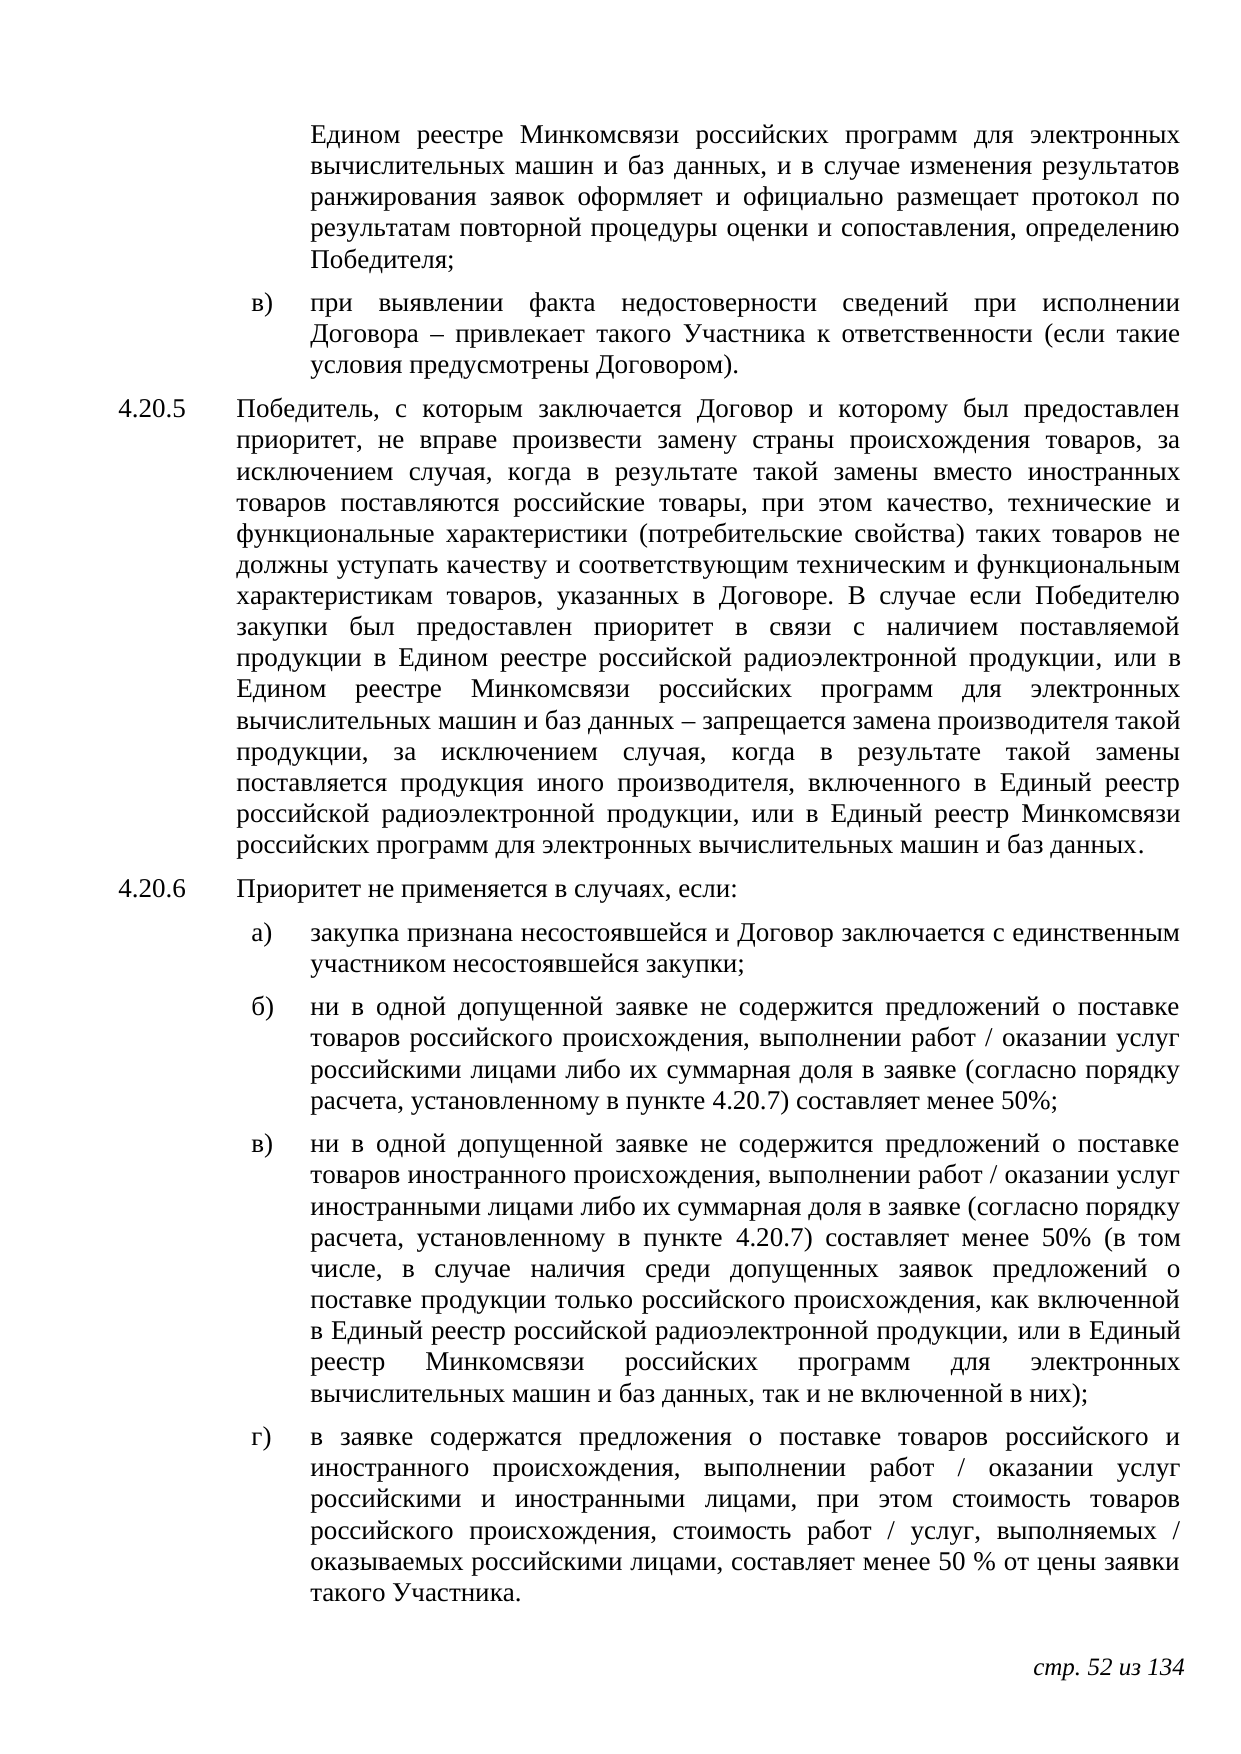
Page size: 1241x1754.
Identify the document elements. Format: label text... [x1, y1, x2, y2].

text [251, 118, 1181, 274]
text ни в одной допущенной заявке не содержится предложений о поставке товаров российского происхождения, выполнении работ / оказании услуг российскими лицами либо их суммарная доля в заявке (согласно порядку расчета, установленному в пункте 4.20.7) составляет менее 50%; [251, 990, 1181, 1115]
text закупка признана несостоявшейся и Договор заключается с единственным участником несостоявшейся закупки; [251, 916, 1181, 978]
text Победитель, с которым заключается Договор и которому был предоставлен приоритет, не вправе произвести замену страны происхождения товаров, за исключением случая, когда в результате такой замены вместо иностранных товаров поставляются российские товары, при этом качество, технические и функциональные характеристики (потребительские свойства) таких товаров не должны уступать качеству и соответствующим техническим и функциональным характеристикам товаров, указанных в Договоре. В случае если Победителю закупки был предоставлен приоритет в связи с наличием поставляемой продукции в Едином реестре российской радиоэлектронной продукции, или в Едином реестре Минкомсвязи российских программ для электронных вычислительных машин и баз данных – запрещается замена производителя такой продукции, за исключением случая, когда в результате такой замены поставляется продукция иного производителя, включенного в Единый реестр российской радиоэлектронной продукции, или в Единый реестр Минкомсвязи российских программ для электронных вычислительных машин и баз данных. [118, 392, 1181, 859]
text Приоритет не применяется в случаях, если: [118, 872, 1181, 903]
text ни в одной допущенной заявке не содержится предложений о поставке товаров иностранного происхождения, выполнении работ / оказании услуг иностранными лицами либо их суммарная доля в заявке (согласно порядку расчета, установленному в пункте 4.20.7) составляет менее 50% (в том числе, в случае наличия среди допущенных заявок предложений о поставке продукции только российского происхождения, как включенной в Единый реестр российской радиоэлектронной продукции, или в Единый реестр Минкомсвязи российских программ для электронных вычислительных машин и баз данных, так и не включенной в них); [251, 1127, 1181, 1408]
text в заявке содержатся предложения о поставке товаров российского и иностранного происхождения, выполнении работ / оказании услуг российскими и иностранными лицами, при этом стоимость товаров российского происхождения, стоимость работ / услуг, выполняемых / оказываемых российскими лицами, составляет менее 50 % от цены заявки такого Участника. [251, 1420, 1181, 1607]
text при выявлении факта недостоверности сведений при исполнении Договора – привлекает такого Участника к ответственности (если такие условия предусмотрены Договором). [251, 286, 1181, 380]
